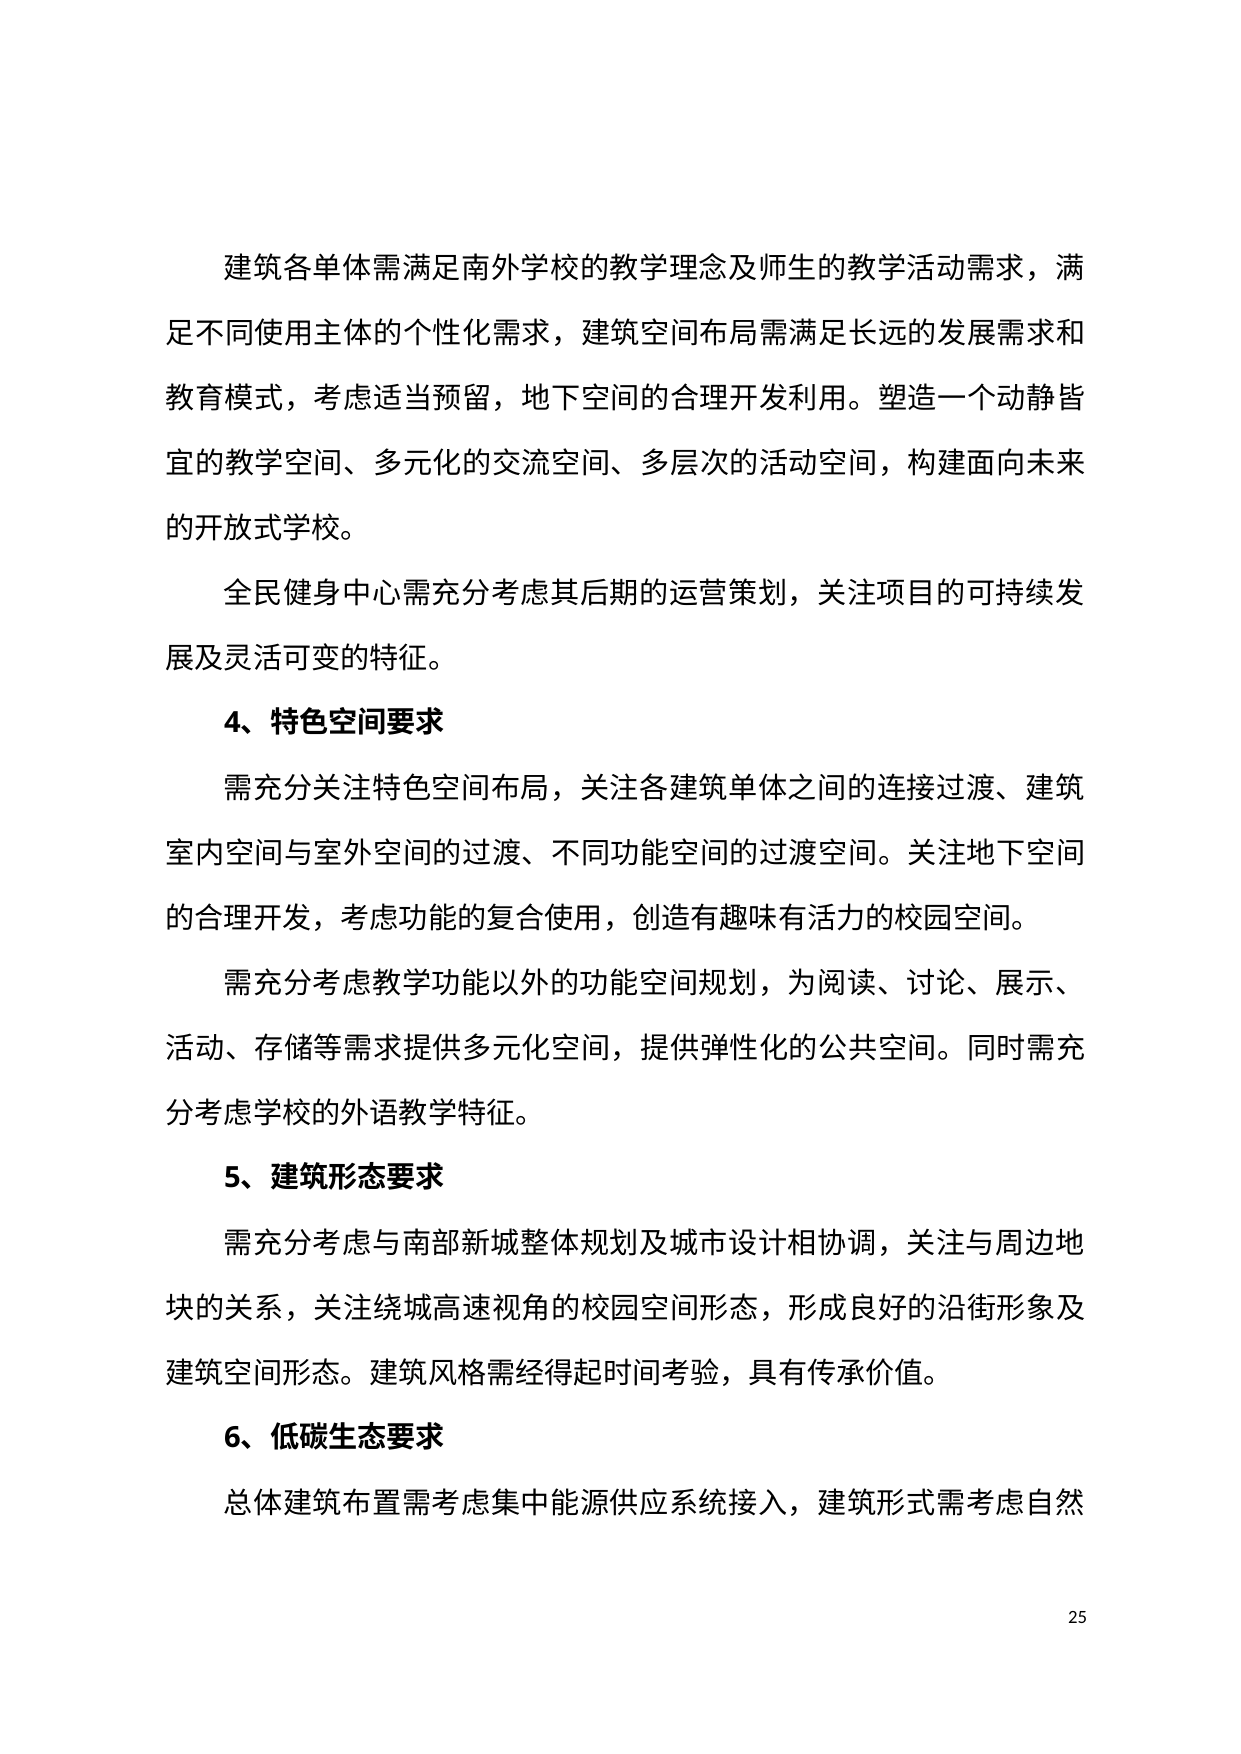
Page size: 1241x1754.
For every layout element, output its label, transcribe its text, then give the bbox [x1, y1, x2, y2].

text 全民健身中心需充分考虑其后期的运营策划，关注项目的可持续发展及灵活可变的特征。 [165, 558, 1087, 688]
text 建筑各单体需满足南外学校的教学理念及师生的教学活动需求，满足不同使用主体的个性化需求，建筑空间布局需满足长远的发展需求和教育模式，考虑适当预留，地下空间的合理开发利用。塑造一个动静皆宜的教学空间、多元化的交流空间、多层次的活动空间，构建面向未来的开放式学校。 [165, 233, 1087, 558]
text 4、特色空间要求 [165, 688, 1087, 753]
text 5、建筑形态要求 [165, 1143, 1087, 1208]
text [165, 1468, 1087, 1533]
text 需充分关注特色空间布局，关注各建筑单体之间的连接过渡、建筑室内空间与室外空间的过渡、不同功能空间的过渡空间。关注地下空间的合理开发，考虑功能的复合使用，创造有趣味有活力的校园空间。 [165, 753, 1087, 948]
text 6、低碳生态要求 [165, 1403, 1087, 1468]
text 需充分考虑教学功能以外的功能空间规划，为阅读、讨论、展示、活动、存储等需求提供多元化空间，提供弹性化的公共空间。同时需充分考虑学校的外语教学特征。 [165, 948, 1087, 1143]
text 需充分考虑与南部新城整体规划及城市设计相协调，关注与周边地块的关系，关注绕城高速视角的校园空间形态，形成良好的沿街形象及建筑空间形态。建筑风格需经得起时间考验，具有传承价值。 [165, 1208, 1087, 1403]
